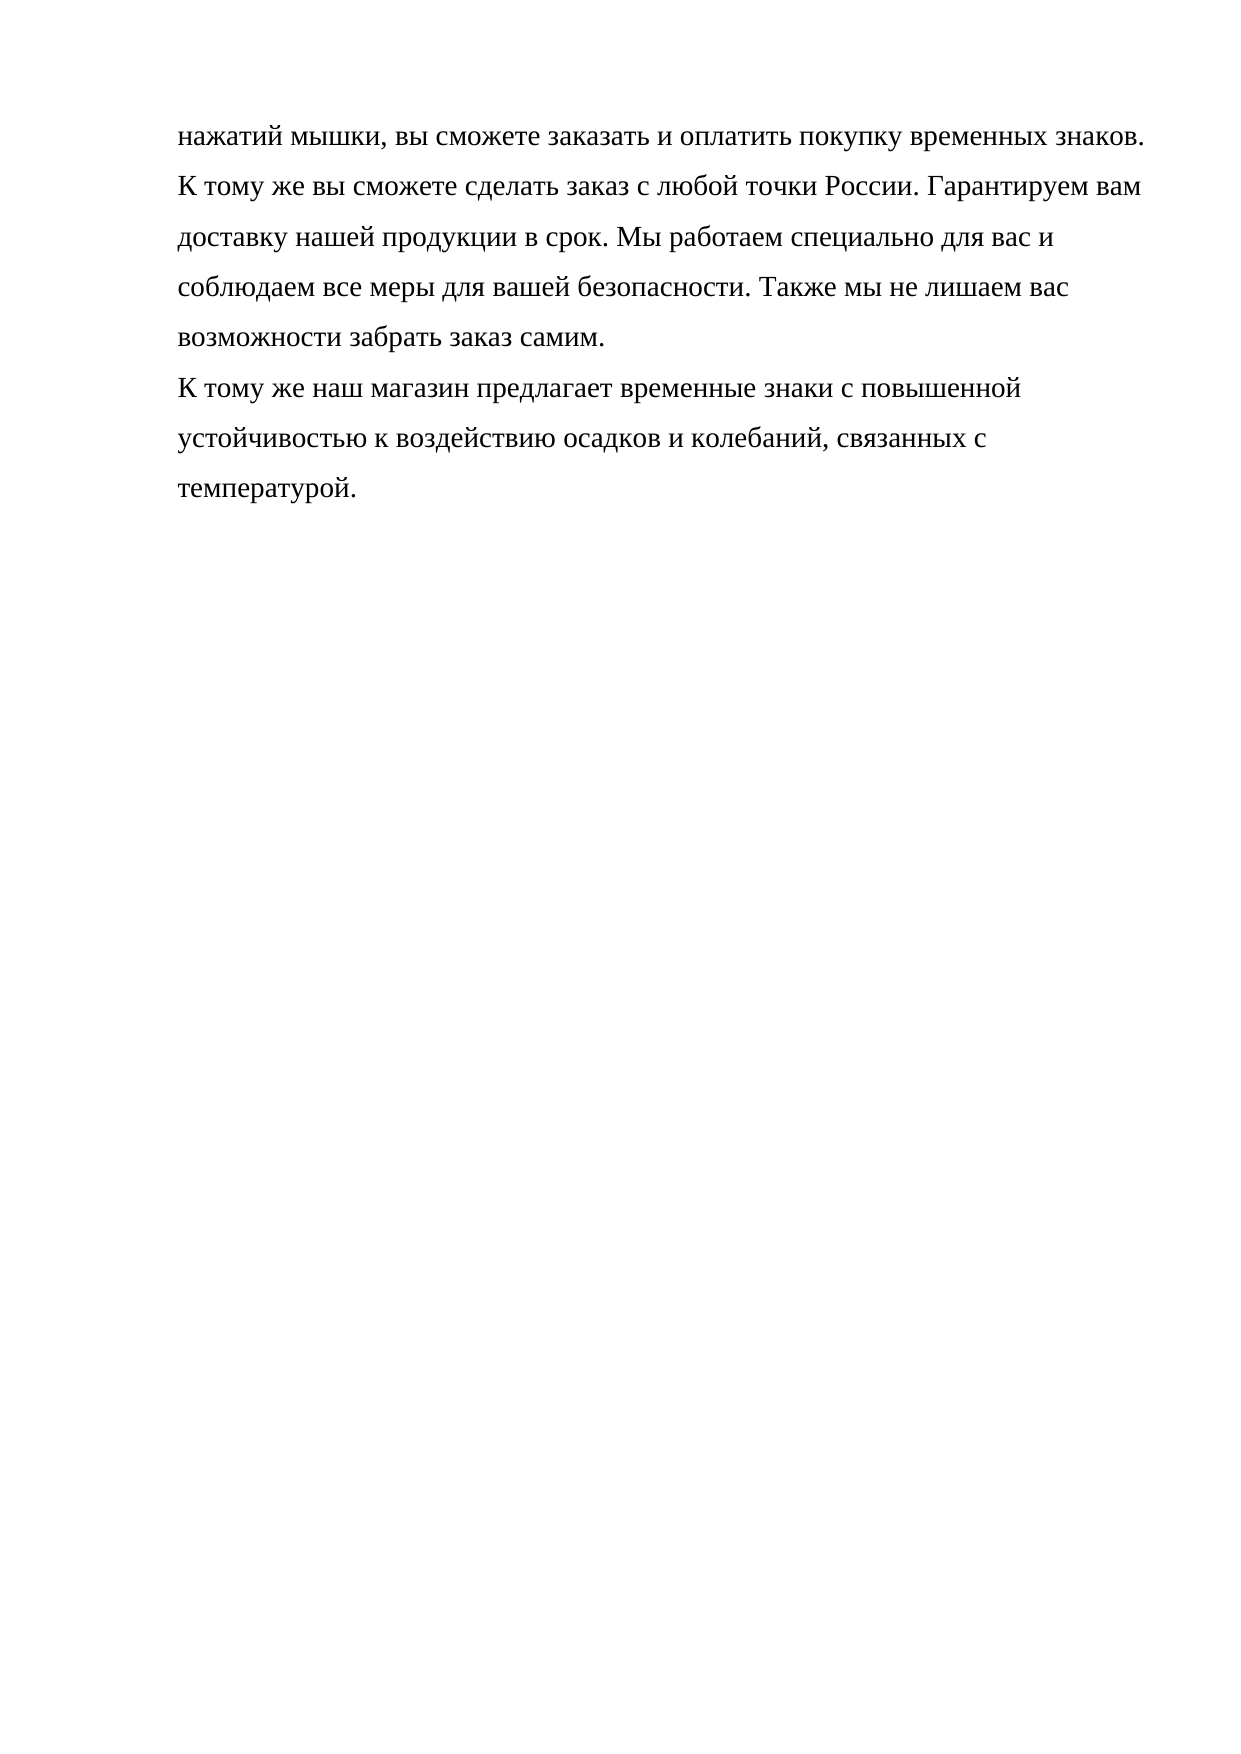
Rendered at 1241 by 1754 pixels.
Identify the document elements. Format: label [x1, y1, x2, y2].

text [177, 118, 1152, 504]
